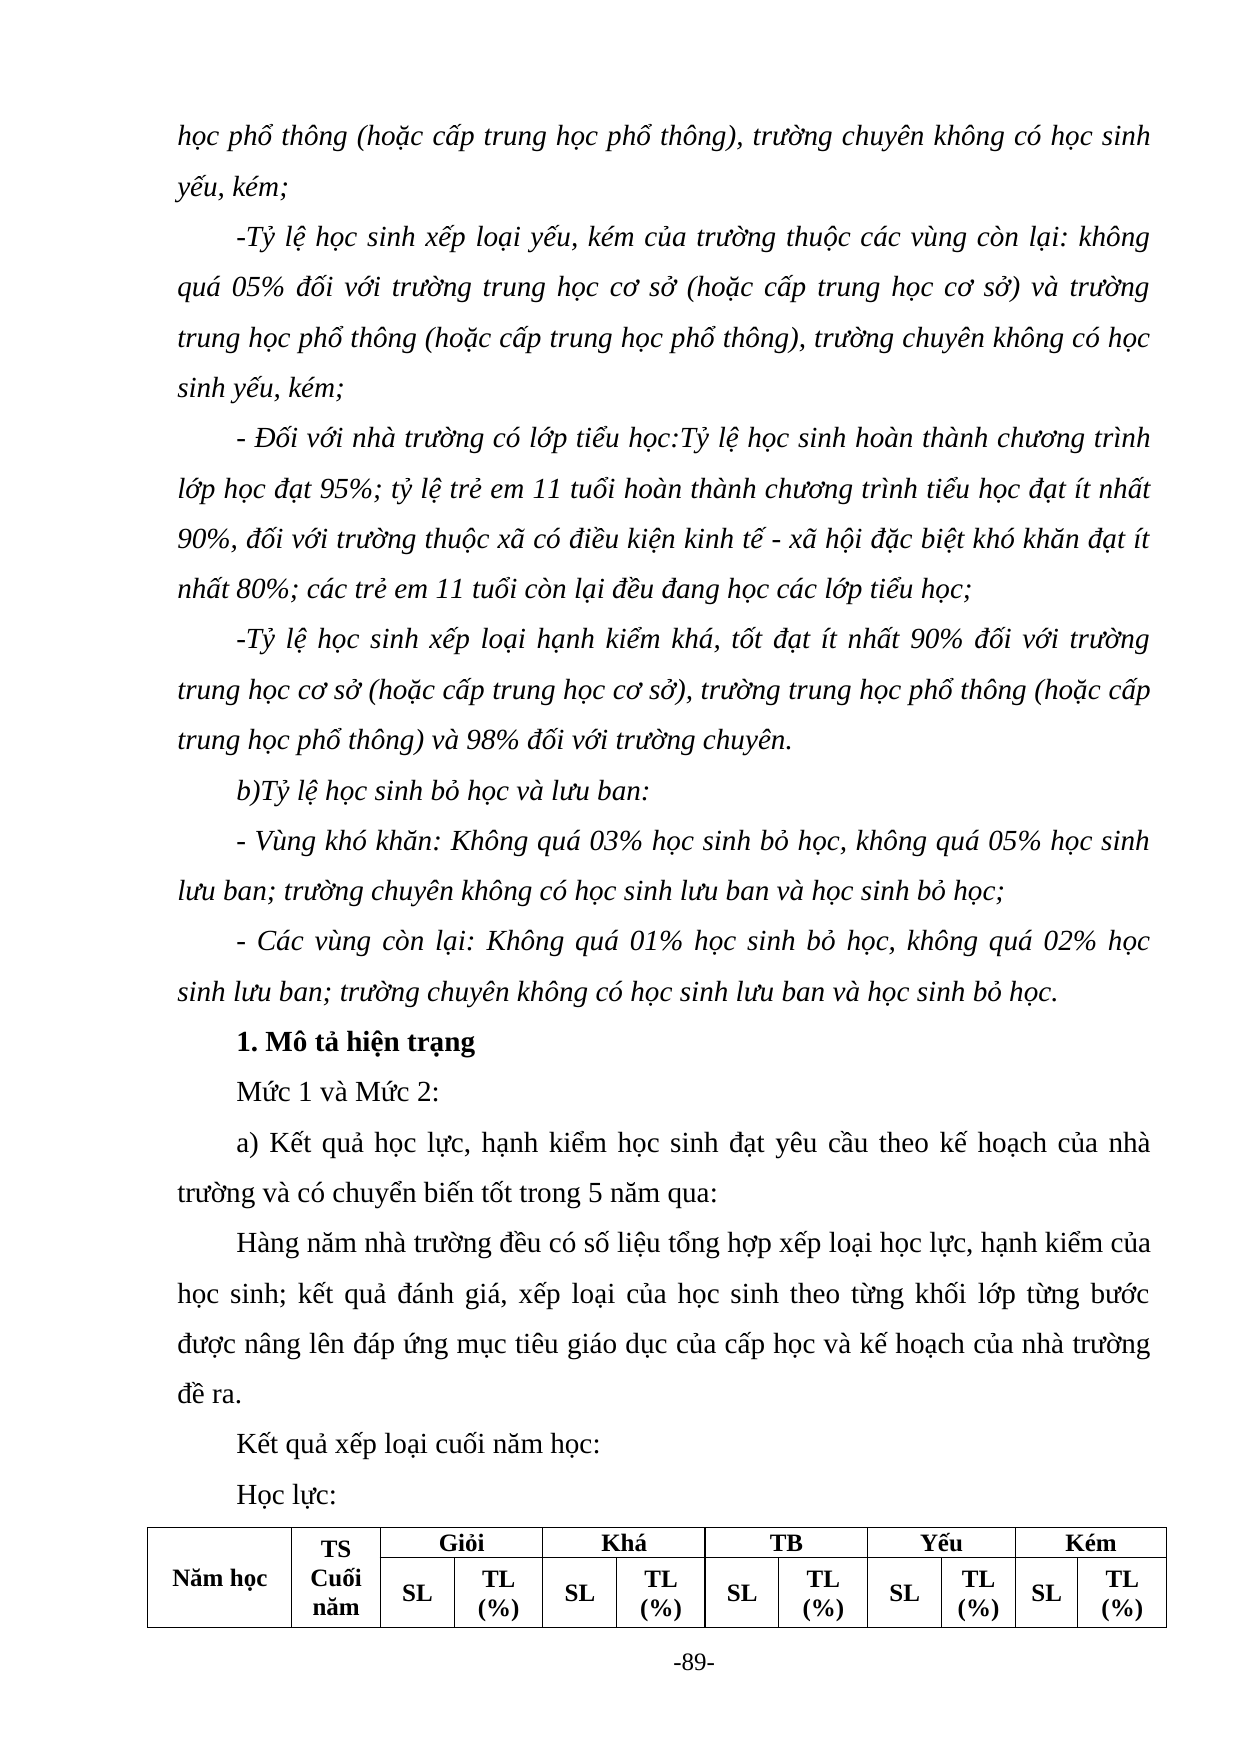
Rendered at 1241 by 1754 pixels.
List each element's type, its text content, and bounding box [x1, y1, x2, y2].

text Hàng năm nhà trường đều có số liệu tổng hợp xếp loại học lực, hạnh kiểm của học sinh; kết quả đánh giá, xếp loại của học sinh theo từng khối lớp từng bước được nâng lên đáp ứng mục tiêu giáo dục của cấp học và kế hoạch của nhà trường đề ra. [177, 1225, 1152, 1410]
subtitle 1. Mô tả hiện trạng [177, 1024, 1152, 1058]
table_header Giỏi [381, 1528, 542, 1557]
text -Tỷ lệ học sinh xếp loại yếu, kém của trường thuộc các vùng còn lại: không quá 05% đối với trường trung học cơ sở (hoặc cấp trung học cơ sở) và trường trung học phổ thông (hoặc cấp trung học phổ thông), trường chuyên không có học sinh yếu, kém; [177, 219, 1152, 404]
table_cell SL [543, 1558, 616, 1627]
table_cell TL (%) [455, 1558, 542, 1627]
text b)Tỷ lệ học sinh bỏ học và lưu ban: [177, 773, 1152, 806]
text -Tỷ lệ học sinh xếp loại hạnh kiểm khá, tốt đạt ít nhất 90% đối với trường trung học cơ sở (hoặc cấp trung học cơ sở), trường trung học phổ thông (hoặc cấp trung học phổ thông) và 98% đối với trường chuyên. [177, 622, 1152, 756]
table_cell SL [1016, 1558, 1077, 1627]
table_cell TL (%) [617, 1558, 704, 1627]
table_header Yếu [868, 1528, 1015, 1557]
text Kết quả xếp loại cuối năm học: [177, 1427, 1152, 1460]
table_header TS Cuối năm [292, 1528, 380, 1627]
text - Vùng khó khăn: Không quá 03% học sinh bỏ học, không quá 05% học sinh lưu ban; trường chuyên không có học sinh lưu ban và học sinh bỏ học; [177, 823, 1152, 907]
table_header Kém [1016, 1528, 1166, 1557]
table_cell TL (%) [1078, 1558, 1166, 1627]
text - Các vùng còn lại: Không quá 01% học sinh bỏ học, không quá 02% học sinh lưu ban; trường chuyên không có học sinh lưu ban và học sinh bỏ học. [177, 923, 1152, 1007]
text - Đối với nhà trường có lớp tiểu học:Tỷ lệ học sinh hoàn thành chương trình lớp học đạt 95%; tỷ lệ trẻ em 11 tuổi hoàn thành chương trình tiểu học đạt ít nhất 90%, đối với trường thuộc xã có điều kiện kinh tế - xã hội đặc biệt khó khăn đạt ít nhất 80%; các trẻ em 11 tuổi còn lại đều đang học các lớp tiểu học; [177, 420, 1152, 605]
table_cell SL [706, 1558, 778, 1627]
table_cell SL [868, 1558, 941, 1627]
table_header TB [706, 1528, 867, 1557]
table_cell SL [381, 1558, 454, 1627]
table_cell TL (%) [942, 1558, 1015, 1627]
table_cell TL (%) [779, 1558, 867, 1627]
table_header Khá [543, 1528, 704, 1557]
text Học lực: [177, 1477, 1152, 1511]
text a) Kết quả học lực, hạnh kiểm học sinh đạt yêu cầu theo kế hoạch của nhà trường và có chuyển biến tốt trong 5 năm qua: [177, 1125, 1152, 1209]
text Mức 1 và Mức 2: [177, 1074, 1152, 1108]
table_header Năm học [148, 1528, 291, 1627]
